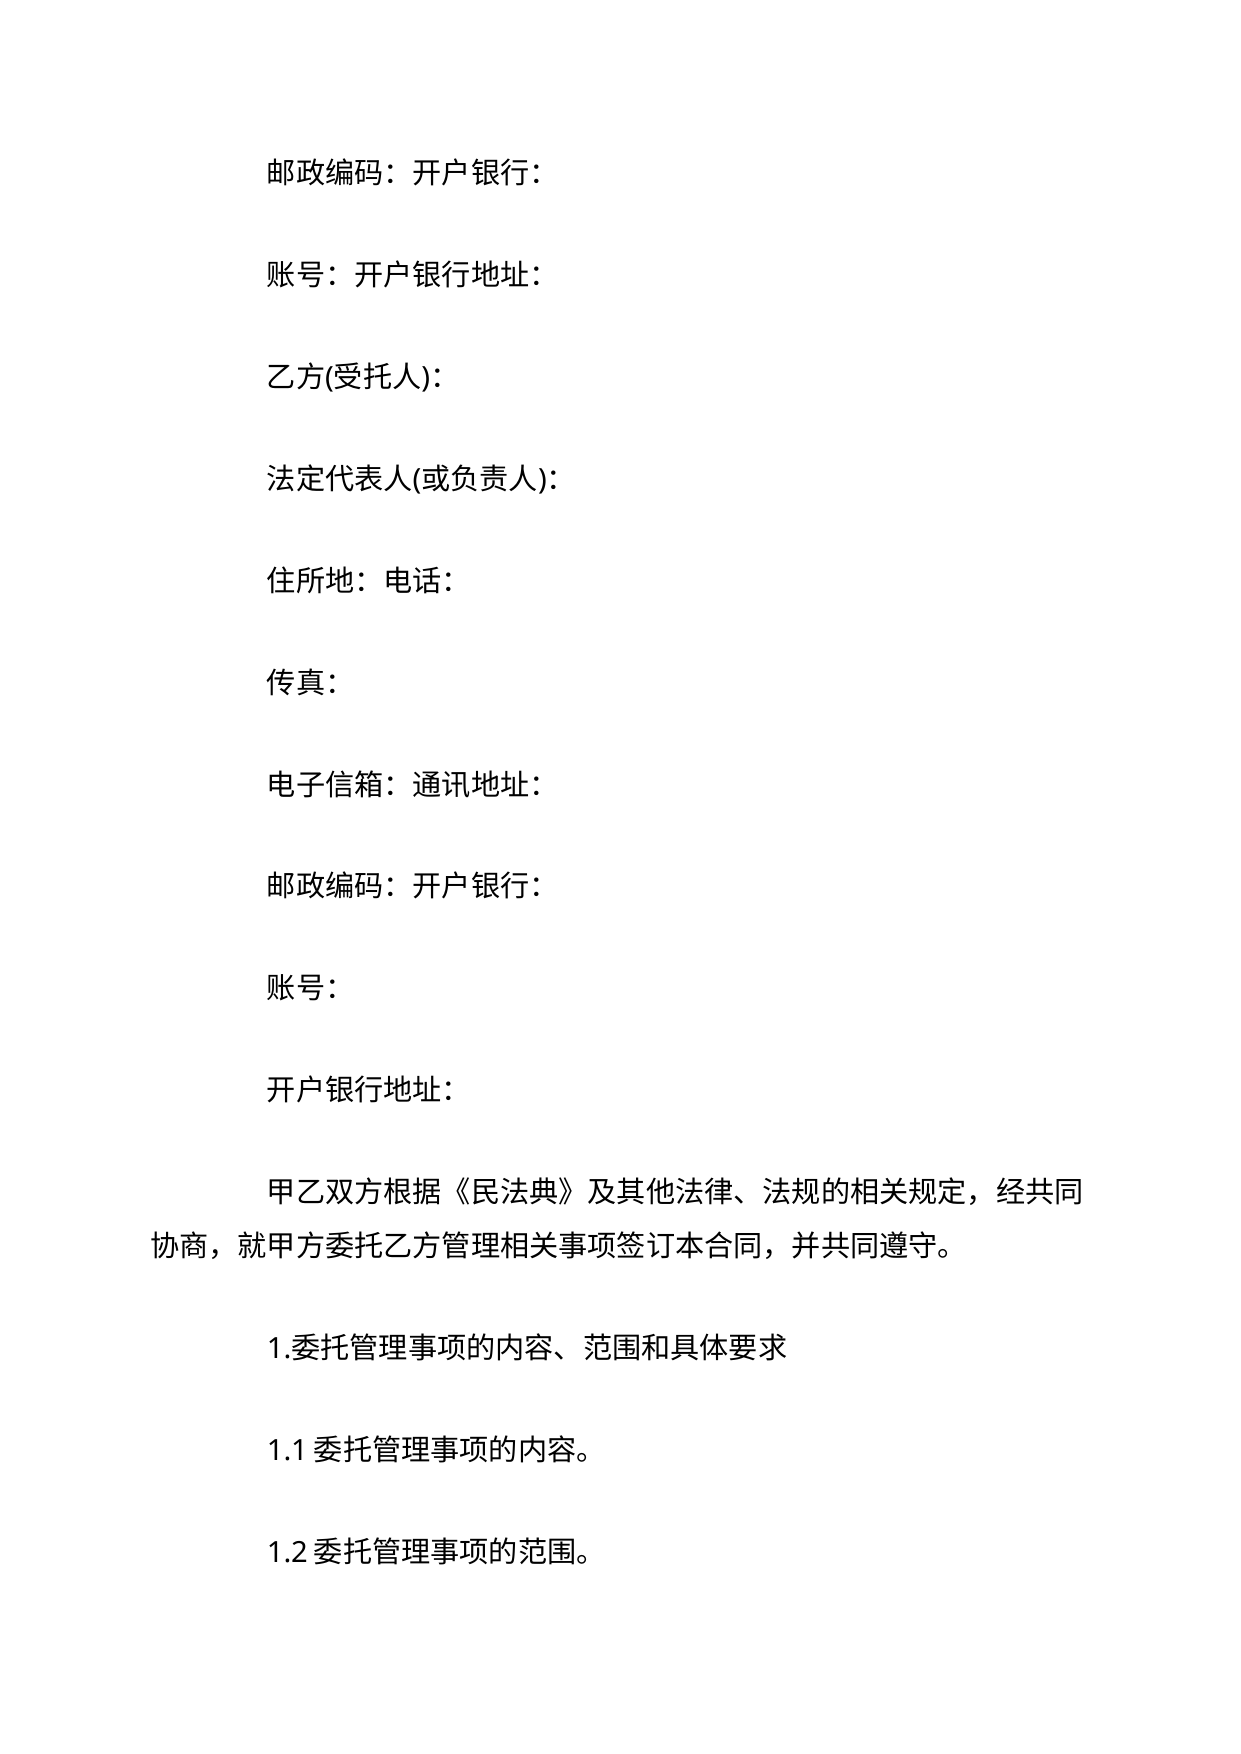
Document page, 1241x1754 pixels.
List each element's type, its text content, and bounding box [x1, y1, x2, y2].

text 传真： [150, 659, 1090, 702]
text 乙方(受托人)： [150, 353, 1090, 396]
text 1.委托管理事项的内容、范围和具体要求 [150, 1325, 1090, 1367]
text 法定代表人(或负责人)： [150, 456, 1090, 498]
text 电子信箱：通讯地址： [150, 761, 1090, 803]
text 甲乙双方根据《民法典》及其他法律、法规的相关规定，经共同协商，就甲方委托乙方管理相关事项签订本合同，并共同遵守。 [150, 1168, 1090, 1265]
text 账号：开户银行地址： [150, 252, 1090, 294]
text 邮政编码：开户银行： [150, 150, 1090, 192]
text 1.1委托管理事项的内容。 [150, 1427, 1090, 1469]
text 邮政编码：开户银行： [150, 863, 1090, 905]
text 账号： [150, 964, 1090, 1007]
text 住所地：电话： [150, 557, 1090, 600]
text 开户银行地址： [150, 1066, 1090, 1109]
text 1.2委托管理事项的范围。 [150, 1529, 1090, 1571]
